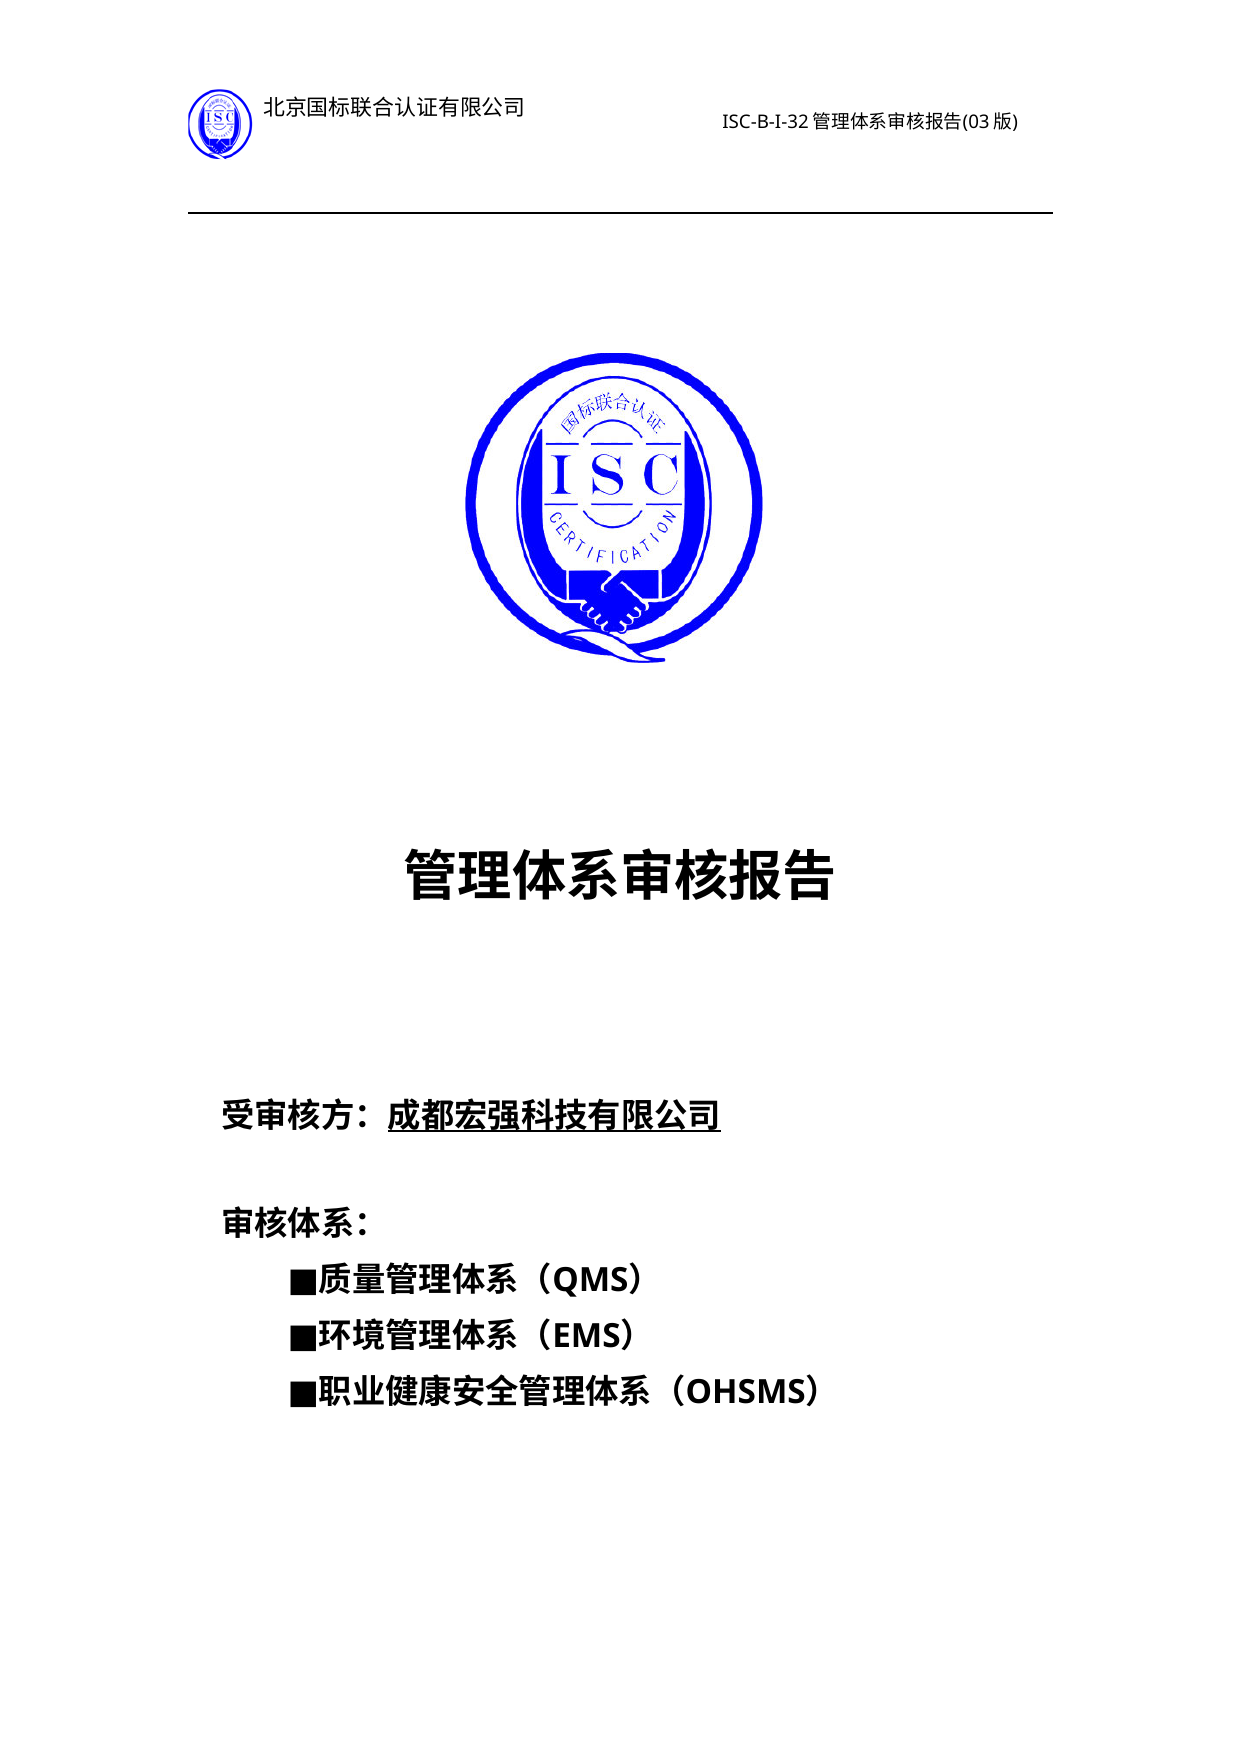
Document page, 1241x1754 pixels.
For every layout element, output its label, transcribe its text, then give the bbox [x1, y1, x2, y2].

text 受审核方：成都宏强科技有限公司 [187, 1088, 1053, 1137]
text 审核体系： [187, 1197, 1053, 1245]
picture [465, 353, 775, 663]
picture [187, 89, 253, 158]
text 管理体系审核报告 [187, 833, 1053, 911]
text ■环境管理体系（EMS） [187, 1309, 1053, 1357]
text ■质量管理体系（QMS） [187, 1253, 1053, 1301]
text ■职业健康安全管理体系（OHSMS） [187, 1365, 1053, 1413]
